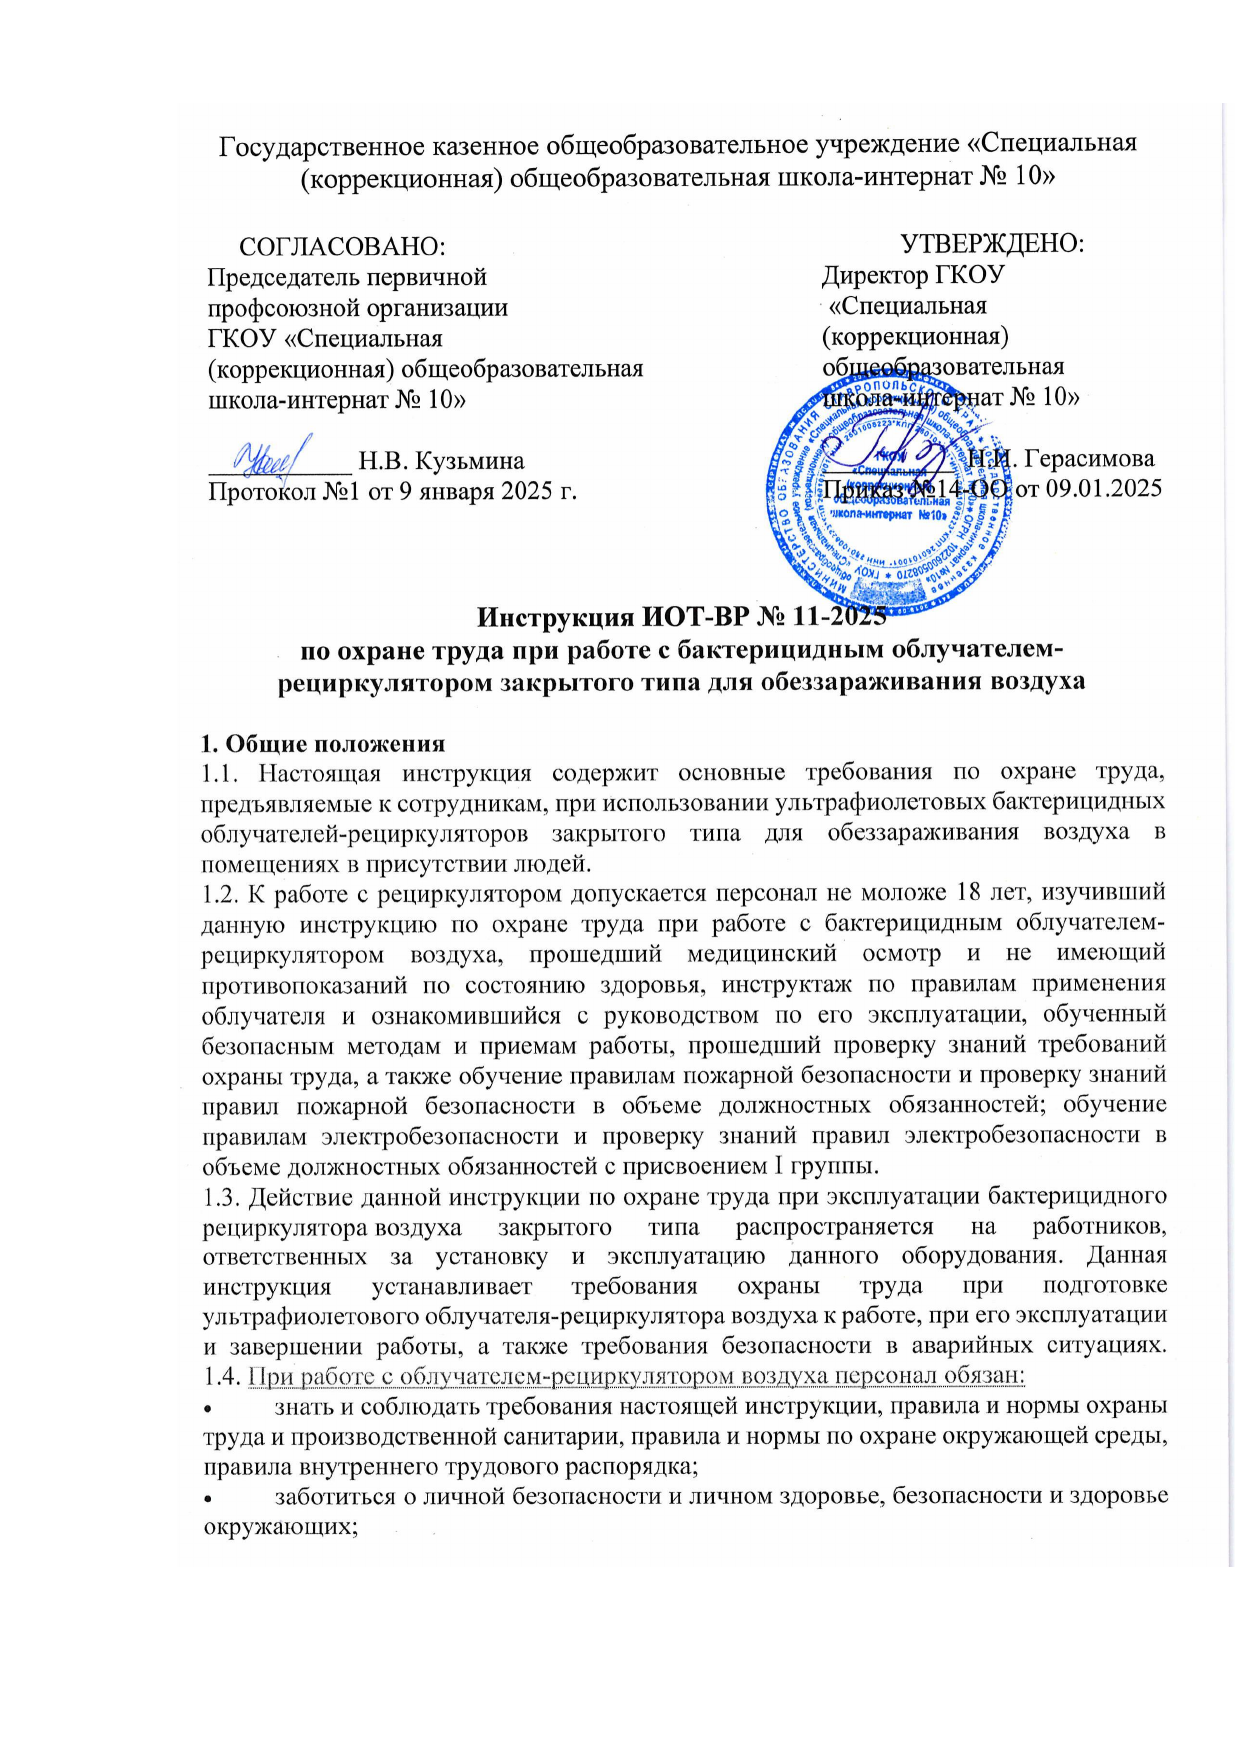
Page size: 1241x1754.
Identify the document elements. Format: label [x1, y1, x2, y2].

picture [177, 103, 1235, 1567]
